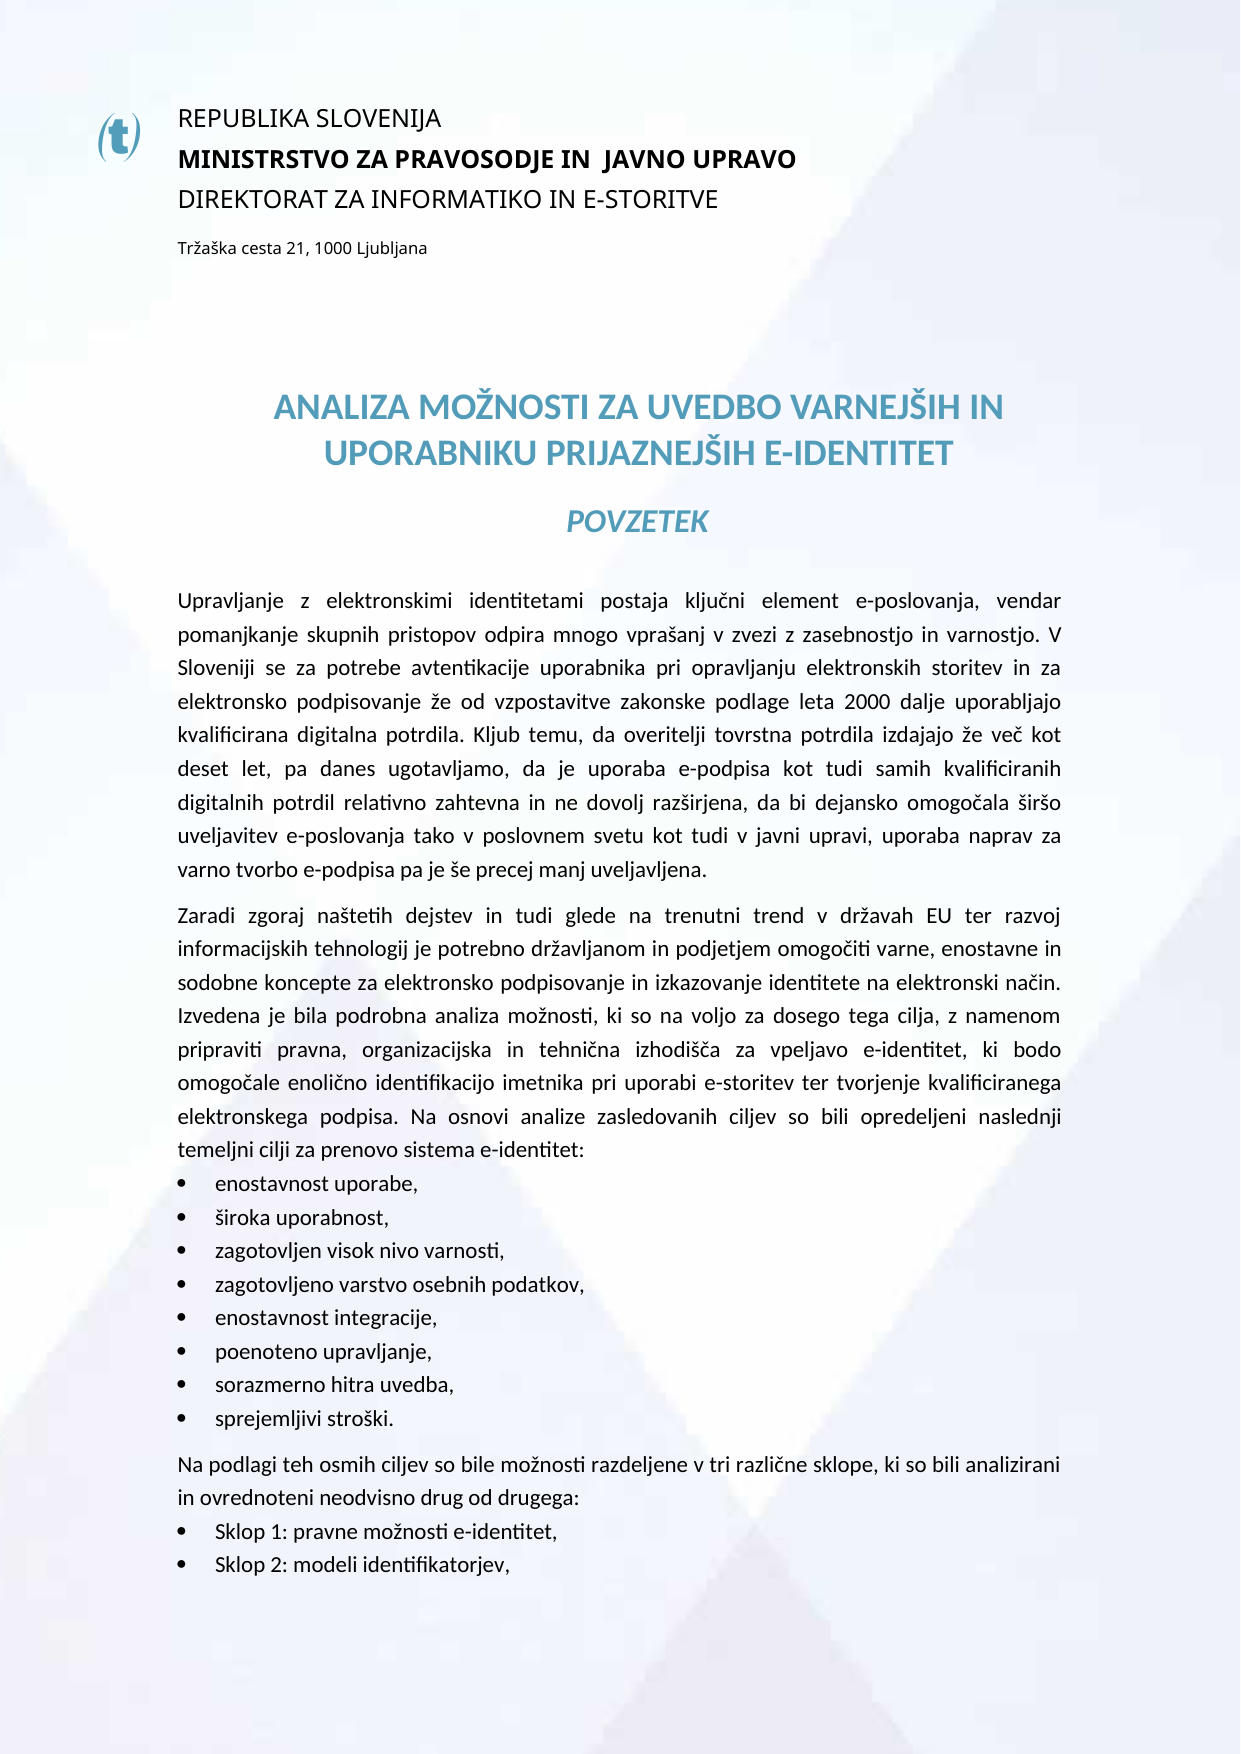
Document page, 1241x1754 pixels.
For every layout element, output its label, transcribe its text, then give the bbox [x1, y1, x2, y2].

list Sklop 1: pravne možnosti e-identitet, [177, 1517, 1063, 1545]
list široka uporabnost, [177, 1203, 1063, 1231]
subtitle ANALIZA MOŽNOSTI ZA UVEDBO VARNEJŠIH IN UPORABNIKU PRIJAZNEJŠIH E-IDENTITET [215, 383, 1063, 475]
subtitle POVZETek [215, 500, 1063, 541]
list zagotovljen visok nivo varnosti, [177, 1236, 1063, 1264]
text Na podlagi teh osmih ciljev so bile možnosti razdeljene v tri različne sklope, ki so bili analizirani in ovrednoteni neodvisno drug od drugega: [177, 1450, 1063, 1511]
list poenoteno upravljanje, [177, 1337, 1063, 1365]
list enostavnost integracije, [177, 1303, 1063, 1331]
list sprejemljivi stroški. [177, 1404, 1063, 1432]
list Sklop 2: modeli identifikatorjev, [177, 1551, 1063, 1578]
list enostavnost uporabe, [177, 1169, 1063, 1197]
text Upravljanje z elektronskimi identitetami postaja ključni element e-poslovanja, vendar pomanjkanje skupnih pristopov odpira mnogo vprašanj v zvezi z zasebnostjo in varnostjo. V Sloveniji se za potrebe avtentikacije uporabnika pri opravljanju elektronskih storitev in za elektronsko podpisovanje že od vzpostavitve zakonske podlage leta 2000 dalje uporabljajo kvalificirana digitalna potrdila. Kljub temu, da overitelji tovrstna potrdila izdajajo že več kot deset let, pa danes ugotavljamo, da je uporaba e-podpisa kot tudi samih kvalificiranih digitalnih potrdil relativno zahtevna in ne dovolj razširjena, da bi dejansko omogočala širšo uveljavitev e-poslovanja tako v poslovnem svetu kot tudi v javni upravi, uporaba naprav za varno tvorbo e-podpisa pa je še precej manj uveljavljena. [177, 586, 1063, 883]
list zagotovljeno varstvo osebnih podatkov, [177, 1270, 1063, 1298]
text Zaradi zgoraj naštetih dejstev in tudi glede na trenutni trend v državah EU ter razvoj informacijskih tehnologij je potrebno državljanom in podjetjem omogočiti varne, enostavne in sodobne koncepte za elektronsko podpisovanje in izkazovanje identitete na elektronski način. Izvedena je bila podrobna analiza možnosti, ki so na voljo za dosego tega cilja, z namenom pripraviti pravna, organizacijska in tehnična izhodišča za vpeljavo e-identitet, ki bodo omogočale enolično identifikacijo imetnika pri uporabi e-storitev ter tvorjenje kvalificiranega elektronskega podpisa. Na osnovi analize zasledovanih ciljev so bili opredeljeni naslednji temeljni cilji za prenovo sistema e-identitet: [177, 901, 1063, 1163]
picture [0, 0, 1241, 1754]
list sorazmerno hitra uvedba, [177, 1370, 1063, 1398]
